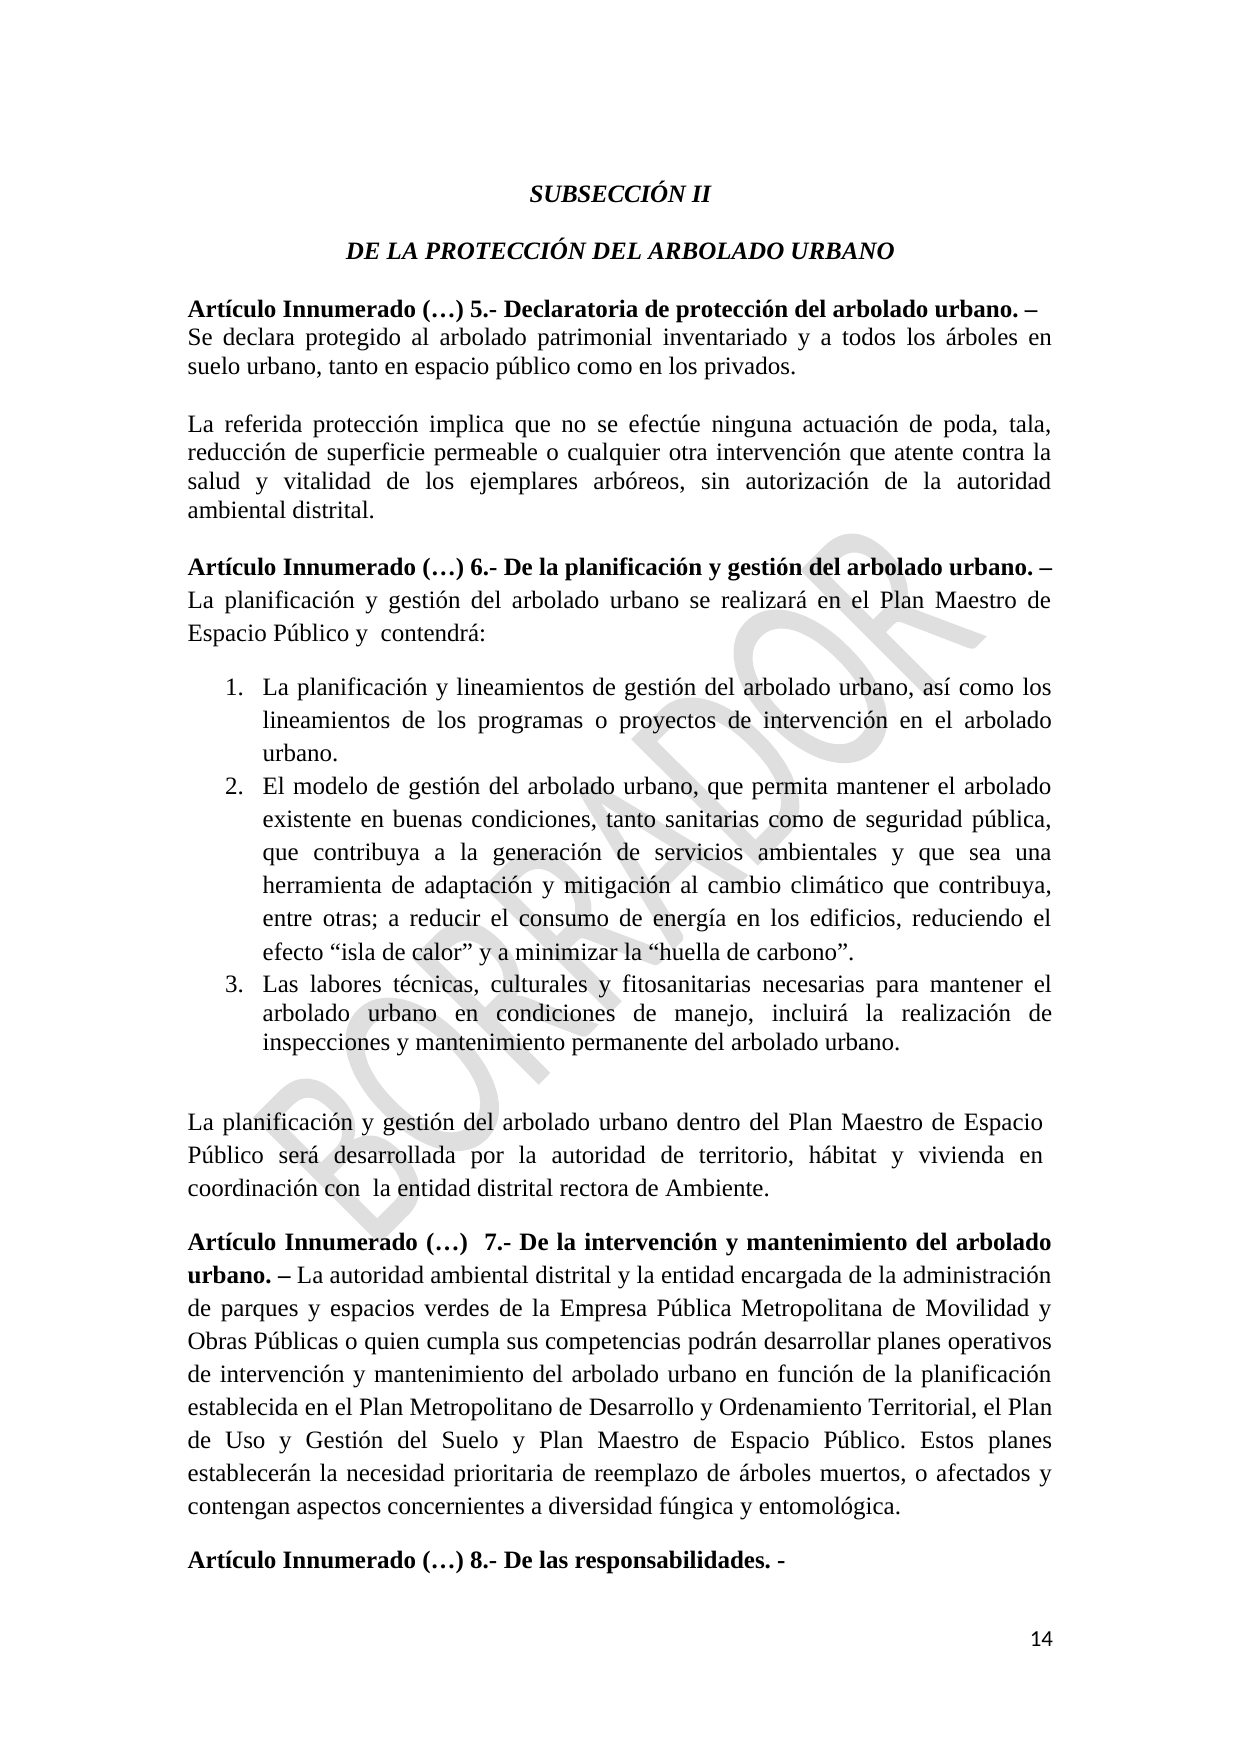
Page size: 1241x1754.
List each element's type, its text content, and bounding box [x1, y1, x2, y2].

text Artículo Innumerado (…) 8.- De las responsabilidades. - [187, 1545, 1045, 1573]
text DE LA PROTECCIÓN DEL ARBOLADO URBANO [187, 236, 1053, 265]
text Artículo Innumerado (…) 7.- De la intervención y mantenimiento del arbolado urbano. – La autoridad ambiental distrital y la entidad encargada de la administración de parques y espacios verdes de la Empresa Pública Metropolitana de Movilidad y Obras Públicas o quien cumpla sus competencias podrán desarrollar planes operativos de intervención y mantenimiento del arbolado urbano en función de la planificación establecida en el Plan Metropolitano de Desarrollo y Ordenamiento Territorial, el Plan de Uso y Gestión del Suelo y Plan Maestro de Espacio Público. Estos planes establecerán la necesidad prioritaria de reemplazo de árboles muertos, o afectados y contengan aspectos concernientes a diversidad fúngica y entomológica. [187, 1227, 1053, 1520]
text Se declara protegido al arbolado patrimonial inventariado y a todos los árboles en suelo urbano, tanto en espacio público como en los privados. [187, 322, 1053, 380]
text La referida protección implica que no se efectúe ninguna actuación de poda, tala, reducción de superficie permeable o cualquier otra intervención que atente contra la salud y vitalidad de los ejemplares arbóreos, sin autorización de la autoridad ambiental distrital. [187, 409, 1053, 524]
list La planificación y lineamientos de gestión del arbolado urbano, así como los lineamientos de los programas o proyectos de intervención en el arbolado urbano. [225, 672, 1053, 767]
text SUBSECCIÓN II [187, 179, 1053, 207]
list Las labores técnicas, culturales y fitosanitarias necesarias para mantener el arbolado urbano en condiciones de manejo, incluirá la realización de inspecciones y mantenimiento permanente del arbolado urbano. [225, 969, 1053, 1056]
text Artículo Innumerado (…) 6.- De la planificación y gestión del arbolado urbano. – La planificación y gestión del arbolado urbano se realizará en el Plan Maestro de Espacio Público y contendrá: [187, 552, 1053, 647]
list El modelo de gestión del arbolado urbano, que permita mantener el arbolado existente en buenas condiciones, tanto sanitarias como de seguridad pública, que contribuya a la generación de servicios ambientales y que sea una herramienta de adaptación y mitigación al cambio climático que contribuya, entre otras; a reducir el consumo de energía en los edificios, reduciendo el efecto “isla de calor” y a minimizar la “huella de carbono”. [225, 771, 1053, 965]
text La planificación y gestión del arbolado urbano dentro del Plan Maestro de Espacio Público será desarrollada por la autoridad de territorio, hábitat y vivienda en coordinación con la entidad distrital rectora de Ambiente. [187, 1107, 1044, 1202]
text Artículo Innumerado (…) 5.- Declaratoria de protección del arbolado urbano. – [187, 294, 1053, 322]
